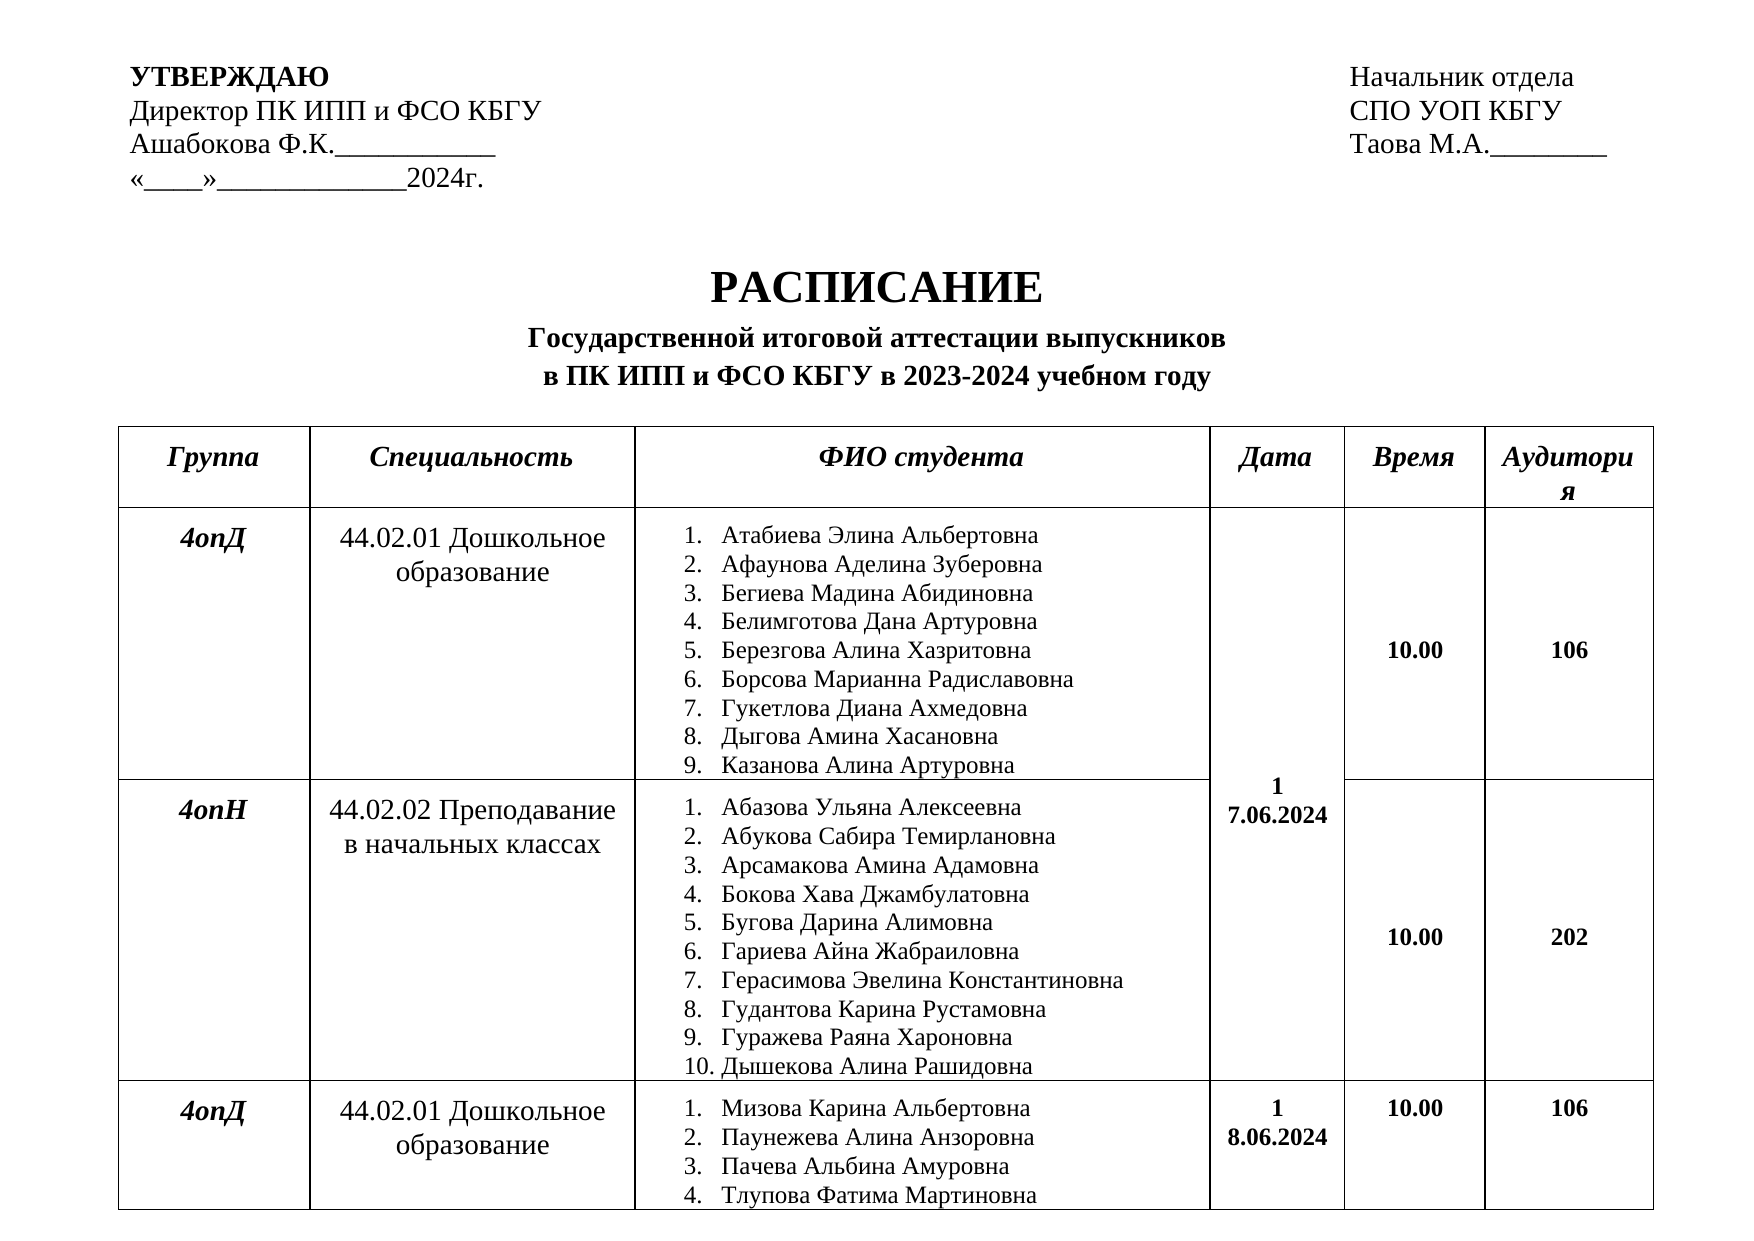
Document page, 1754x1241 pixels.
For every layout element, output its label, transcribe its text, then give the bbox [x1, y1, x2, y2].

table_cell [636, 1081, 1209, 1208]
table_header Специальность [311, 427, 634, 507]
table_cell 4опД [119, 508, 309, 779]
table_cell 106 [1486, 1081, 1653, 1208]
table_cell 106 [1486, 508, 1653, 779]
table_cell 202 [1486, 780, 1653, 1080]
table_cell 44.02.02 Преподавание в начальных классах [311, 780, 634, 1080]
table_header Дата [1211, 427, 1344, 507]
table_header УТВЕРЖДАЮ Директор ПК ИПП и ФСО КБГУ Ашабокова Ф.К.___________ «____»_____________2024г. [118, 59, 876, 193]
table_cell 18.06.2024 [1211, 1081, 1344, 1208]
table_header Группа [119, 427, 309, 507]
table_cell Абазова Ульяна Алексеевна Абукова Сабира Темирлановна Арсамакова Амина Адамовна Бокова Хава Джамбулатовна Бугова Дарина Алимовна Гариева Айна Жабраиловна Герасимова Эвелина Константиновна Гудантова Карина Рустамовна Гуражева Раяна Хароновна Дышекова Алина Рашидовна [636, 780, 1209, 1080]
table_cell 10.00 [1345, 508, 1484, 779]
text Государственной итоговой аттестации выпускников [118, 320, 1636, 353]
table_cell 10.00 [1345, 780, 1484, 1080]
text РАСПИСАНИЕ [118, 259, 1636, 312]
table_header Время [1345, 427, 1484, 507]
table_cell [311, 1081, 634, 1208]
table_cell 17.06.2024 [1211, 508, 1344, 1080]
table_cell Атабиева Элина Альбертовна Афаунова Аделина Зуберовна Бегиева Мадина Абидиновна Белимготова Дана Артуровна Березгова Алина Хазритовна Борсова Марианна Радиславовна Гукетлова Диана Ахмедовна Дыгова Амина Хасановна Казанова Алина Артуровна [636, 508, 1209, 779]
text в ПК ИПП и ФСО КБГУ в 2023-2024 учебном году [118, 358, 1636, 392]
table_cell 4опД [119, 1081, 309, 1208]
table_cell 44.02.01 Дошкольное образование [311, 508, 634, 779]
table_header Аудитория [1486, 427, 1653, 507]
table_cell 10.00 [1345, 1081, 1484, 1208]
table_header ФИО студента [636, 427, 1209, 507]
table_cell 4опН [119, 780, 309, 1080]
table_header Начальник отдела СПО УОП КБГУ Таова М.А.________ [876, 59, 1635, 193]
